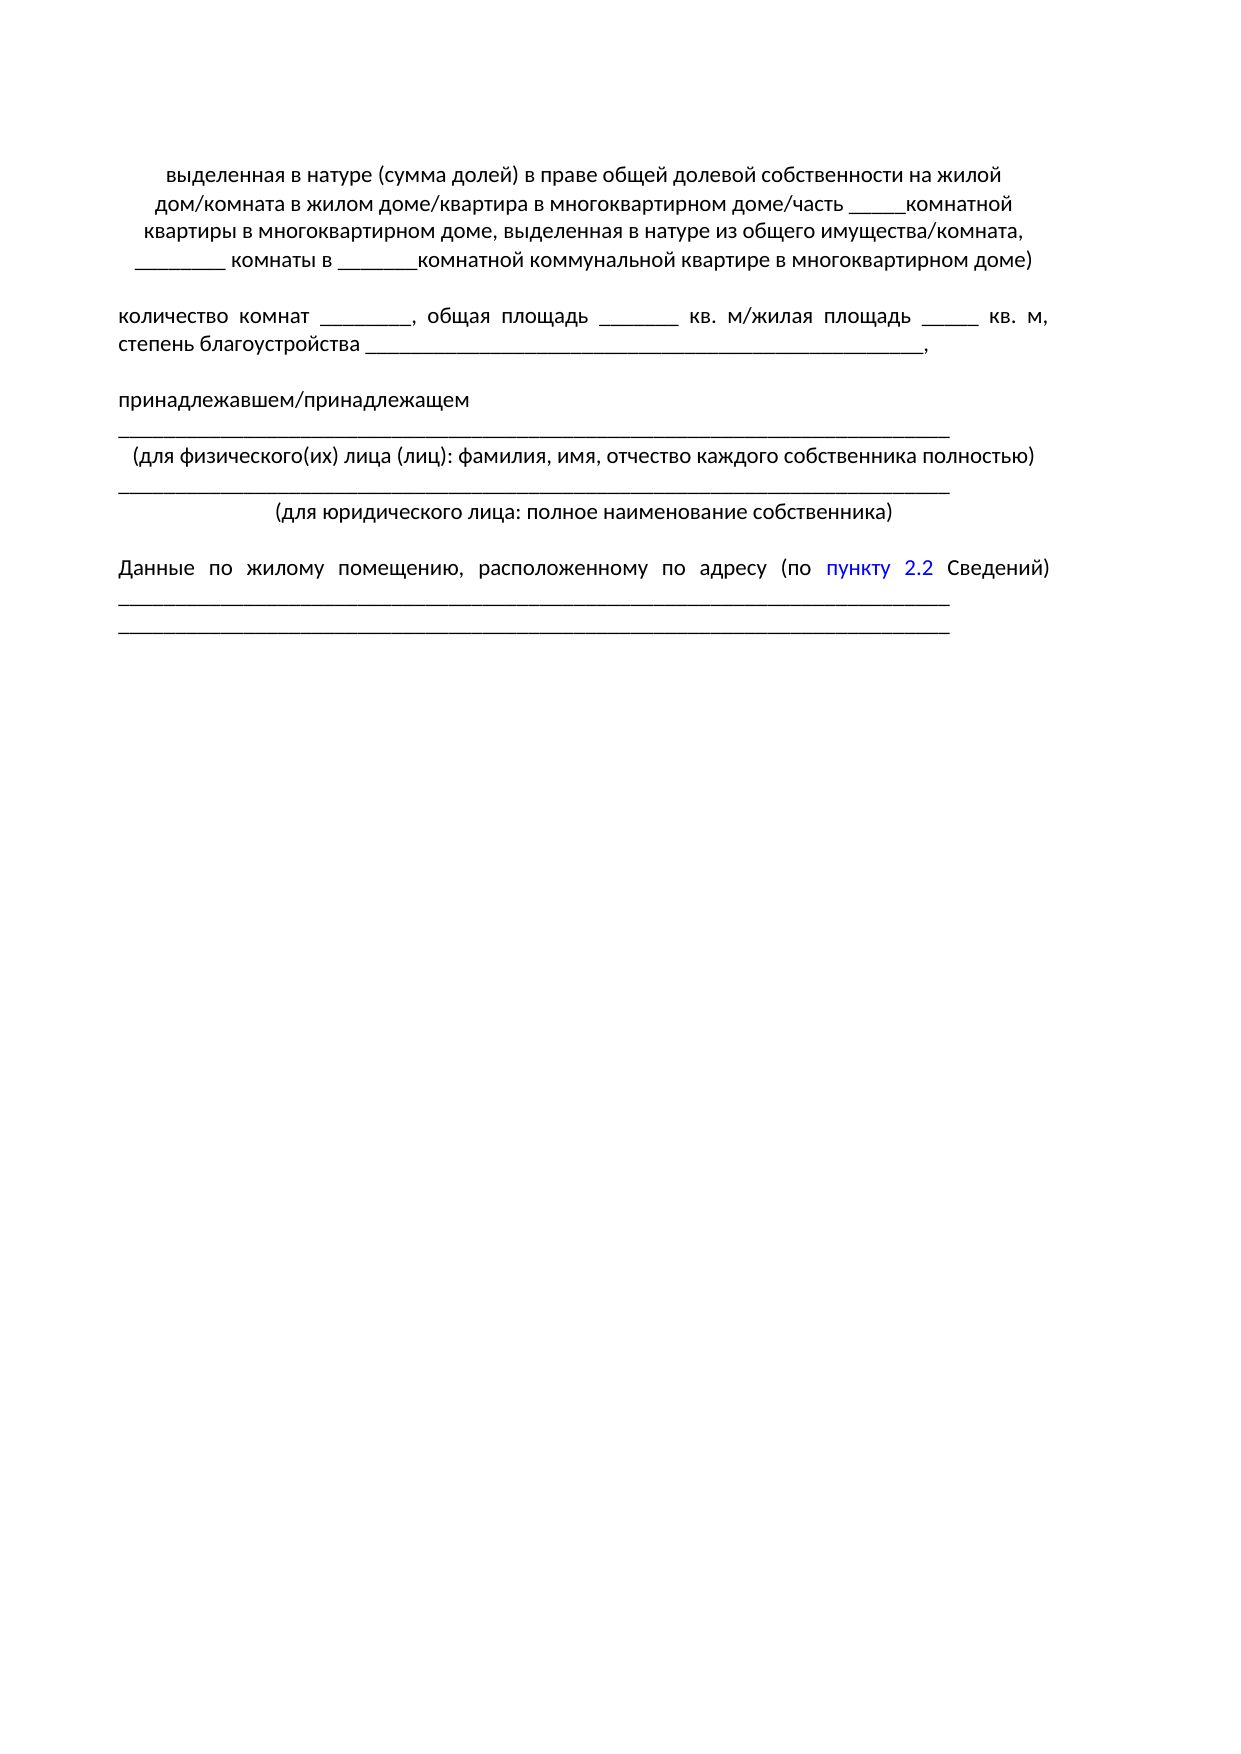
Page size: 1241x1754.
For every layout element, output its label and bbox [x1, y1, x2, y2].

table_header [112, 150, 1056, 648]
